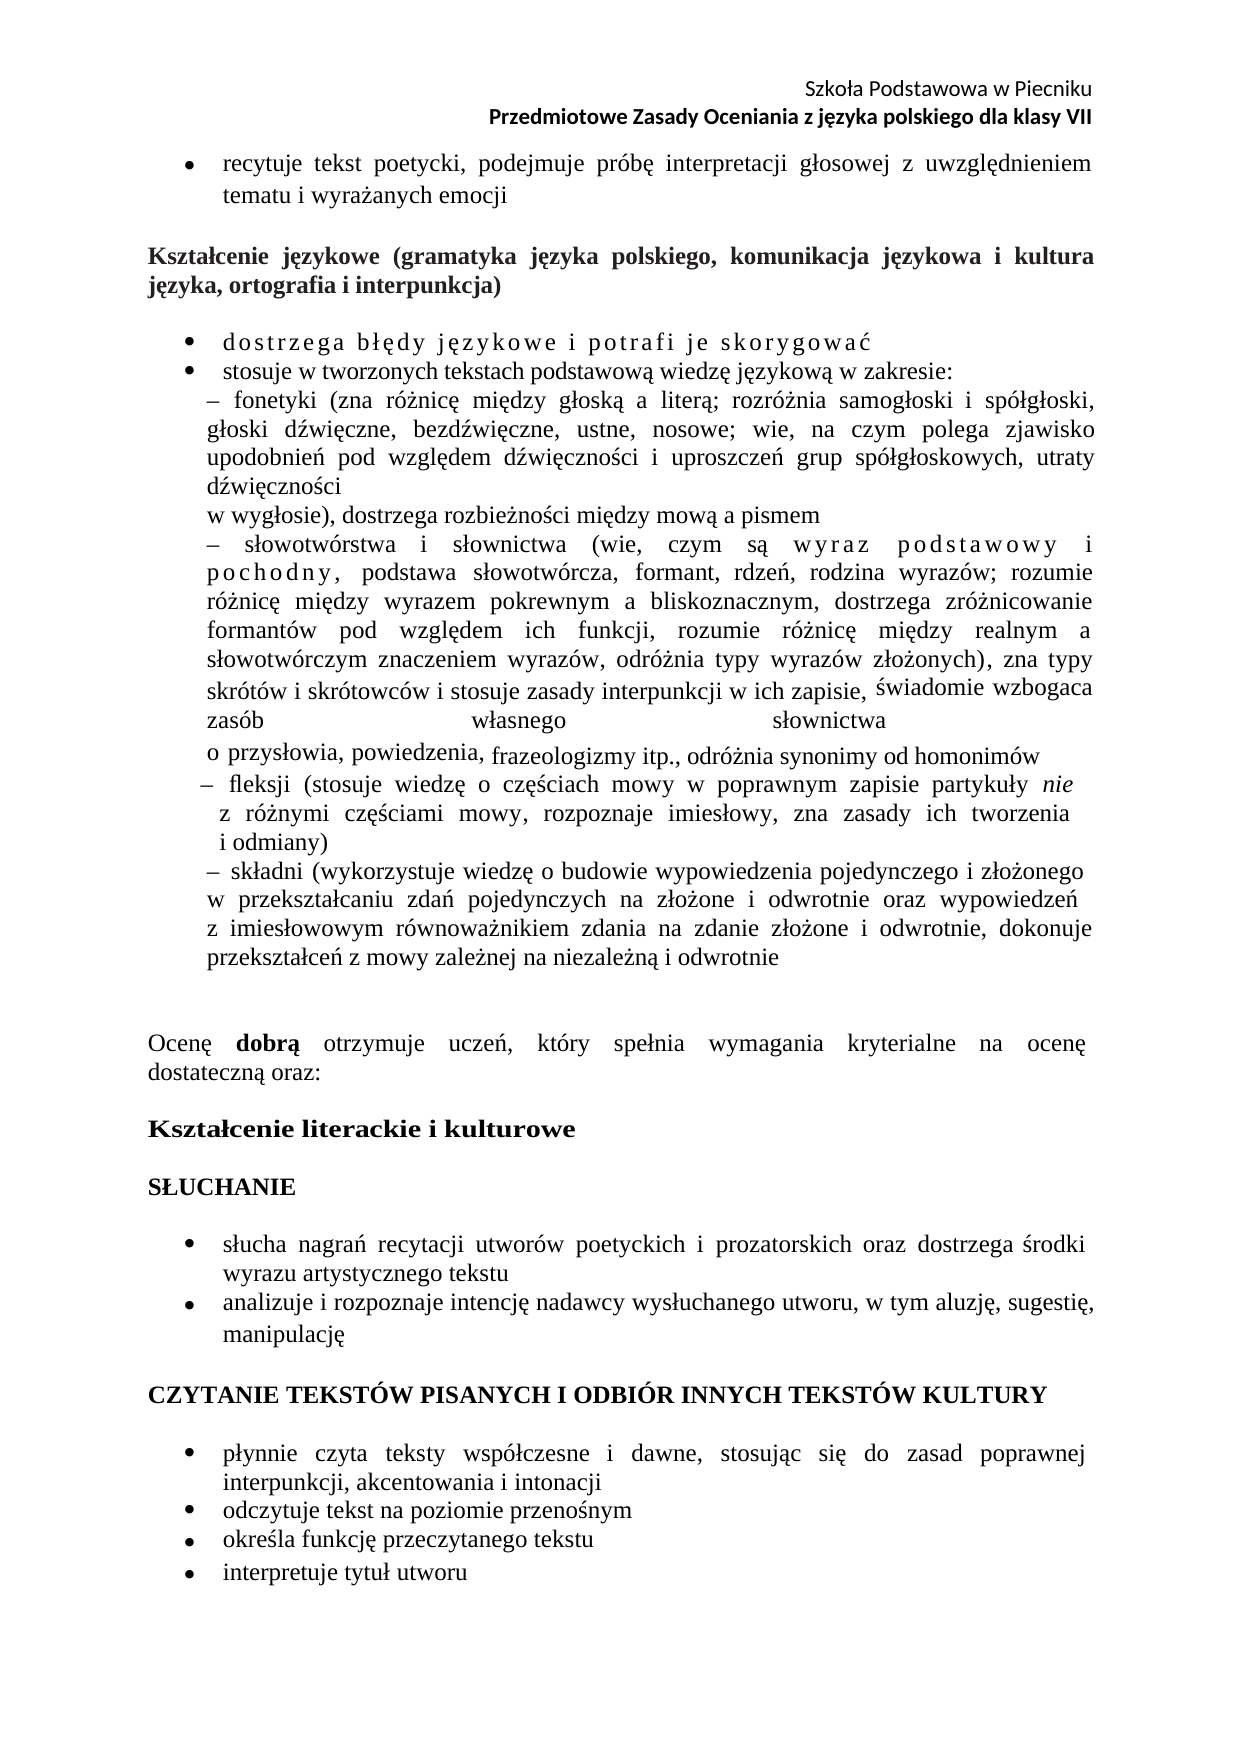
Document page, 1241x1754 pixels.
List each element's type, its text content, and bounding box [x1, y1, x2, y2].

list analizuje i rozpoznaje intencję nadawcy wysłuchanego utworu, w tym aluzję, sugestię, manipulację [185, 1287, 1095, 1352]
text – składni (wykorzystuje wiedzę o budowie wypowiedzenia pojedynczego i złożonego w przekształcaniu zdań pojedynczych na złożone i odwrotnie oraz wypowiedzeń z imiesłowowym równoważnikiem zdania na zdanie złożone i odwrotnie, dokonuje przekształceń z mowy zależnej na niezależną i odwrotnie [207, 856, 1093, 971]
list odczytuje tekst na poziomie przenośnym [185, 1496, 1095, 1524]
list określa funkcję przeczytanego tekstu [185, 1524, 1095, 1557]
text Kształcenie językowe (gramatyka języka polskiego, komunikacja językowa i kultura języka, ortografia i interpunkcja) [148, 241, 1095, 299]
list słucha nagrań recytacji utworów poetyckich i prozatorskich oraz dostrzega środki wyrazu artystycznego tekstu [185, 1229, 1086, 1287]
list płynnie czyta teksty współczesne i dawne, stosując się do zasad poprawnej interpunkcji, akcentowania i intonacji [185, 1438, 1086, 1496]
text – słowotwórstwa i słownictwa (wie, czym są wyraz podstawowy i pochodny, podstawa słowotwórcza, formant, rdzeń, rodzina wyrazów; rozumie różnicę między wyrazem pokrewnym a bliskoznacznym, dostrzega zróżnicowanie formantów pod względem ich funkcji, rozumie różnicę między realnym a słowotwórczym znaczeniem wyrazów, odróżnia typy wyrazów złożonych), zna typy skrótów i skrótowców i stosuje zasady interpunkcji w ich zapisie, świadomie wzbogaca zasób własnego słownictwa o przysłowia, powiedzenia, frazeologizmy itp., odróżnia synonimy od homonimów [207, 529, 1093, 769]
list dostrzega błędy językowe i potrafi je skorygować [185, 327, 1095, 356]
list recytuje tekst poetycki, podejmuje próbę interpretacji głosowej z uwzględnieniem tematu i wyrażanych emocji [185, 148, 1093, 212]
text – ﬂeksji (stosuje wiedzę o częściach mowy w poprawnym zapisie partykuły nie z różnymi częściami mowy, rozpoznaje imiesłowy, zna zasady ich tworzenia i odmiany) [200, 769, 1086, 856]
text CZYTANIE TEKSTÓW PISANYCH I ODBIÓR INNYCH TEKSTÓW KULTURY [148, 1381, 1095, 1409]
list interpretuje tytuł utworu [185, 1557, 1095, 1589]
list stosuje w tworzonych tekstach podstawową wiedzę językową w zakresie: [185, 356, 1095, 385]
text – fonetyki (zna różnicę między głoską a literą; rozróżnia samogłoski i spółgłoski, głoski dźwięczne, bezdźwięczne, ustne, nosowe; wie, na czym polega zjawisko upodobnień pod względem dźwięczności i uproszczeń grup spółgłoskowych, utraty dźwięczności w wygłosie), dostrzega rozbieżności między mową a pismem [207, 385, 1095, 529]
text SŁUCHANIE [148, 1172, 1095, 1201]
text Ocenę dobrą otrzymuje uczeń, który spełnia wymagania kryterialne na ocenę dostateczną oraz: [148, 1028, 1086, 1086]
text Kształcenie literackie i kulturowe [148, 1114, 1093, 1143]
